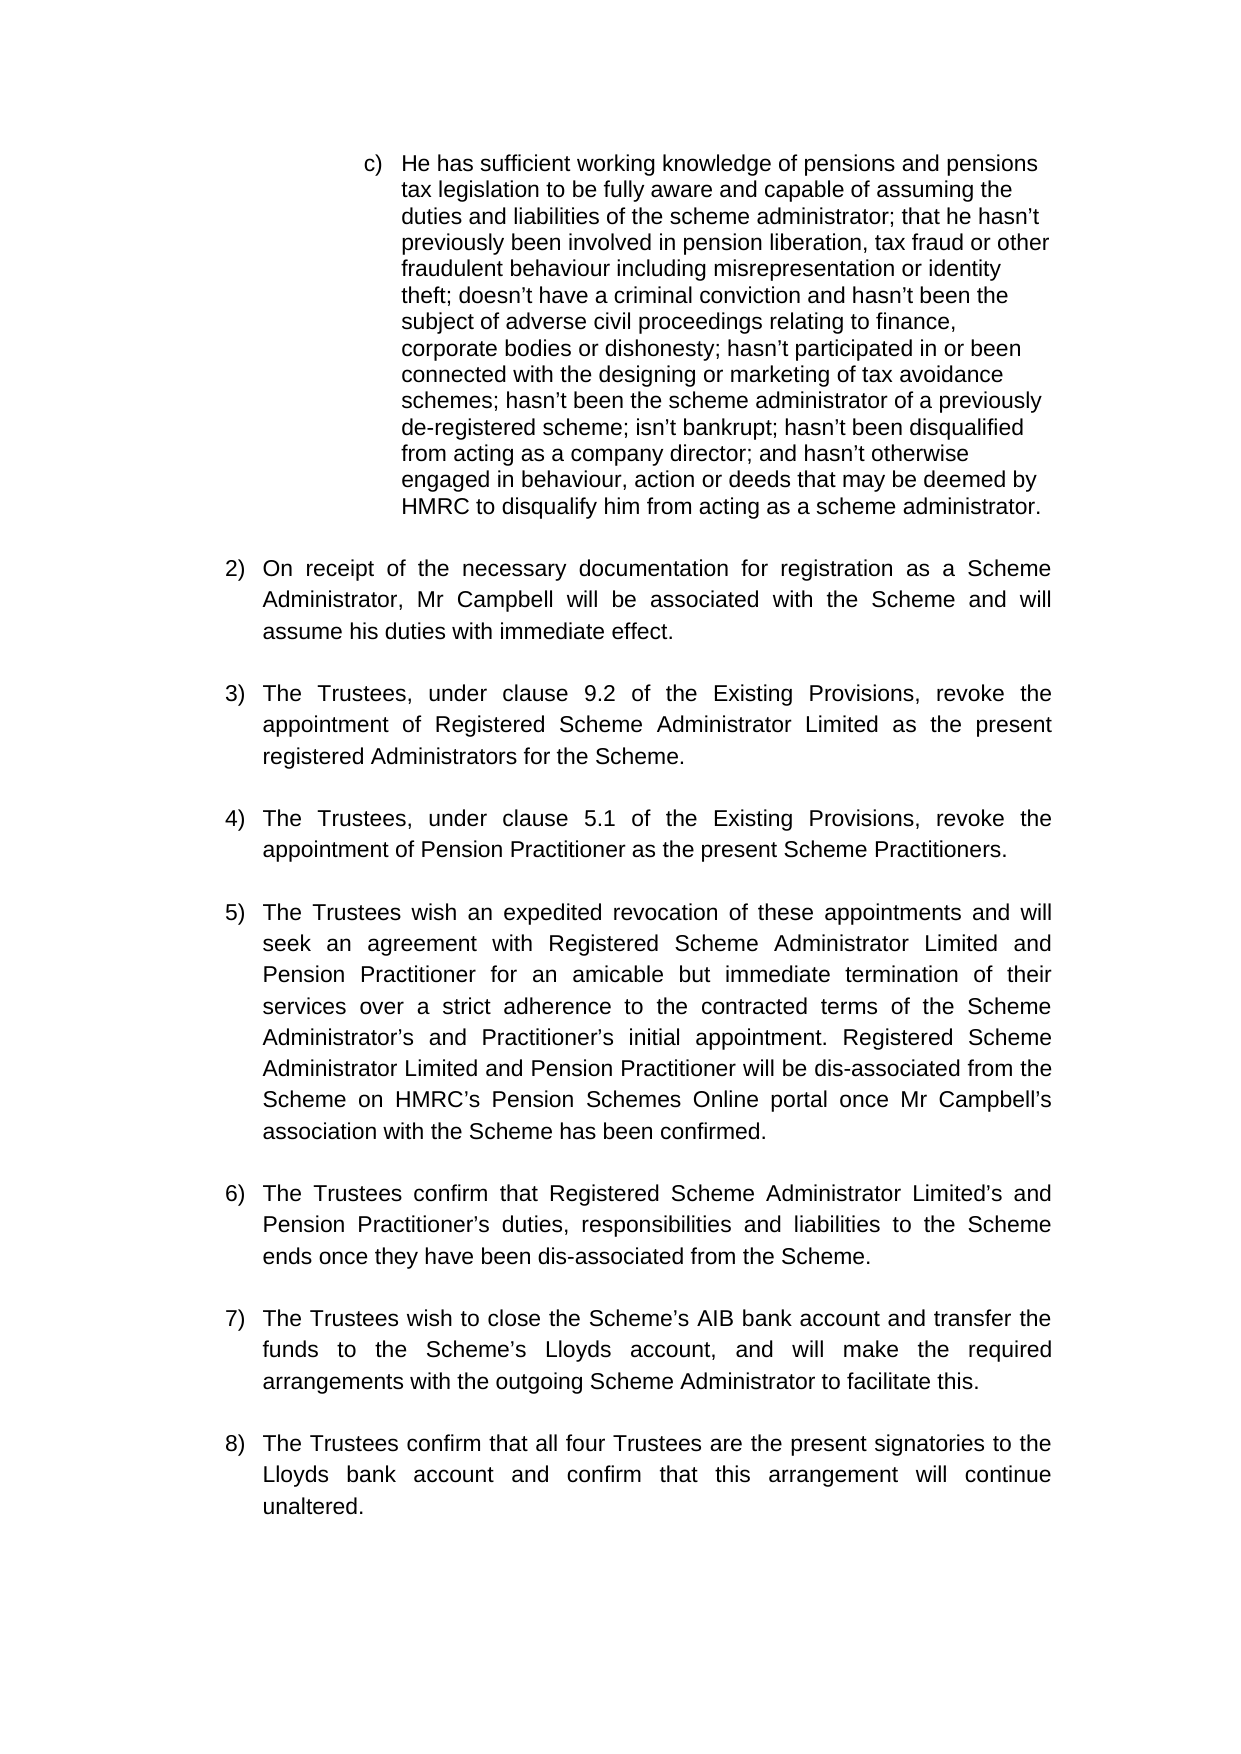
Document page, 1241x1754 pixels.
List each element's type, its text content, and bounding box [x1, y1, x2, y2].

list The Trustees, under clause 9.2 of the Existing Provisions, revoke the appointment of Registered Scheme Administrator Limited as the present registered Administrators for the Scheme. [225, 675, 1053, 769]
list The Trustees wish to close the Scheme’s AIB bank account and transfer the funds to the Scheme’s Lloyds account, and will make the required arrangements with the outgoing Scheme Administrator to facilitate this. [225, 1300, 1053, 1394]
list He has sufficient working knowledge of pensions and pensions tax legislation to be fully aware and capable of assuming the duties and liabilities of the scheme administrator; that he hasn’t previously been involved in pension liberation, tax fraud or other fraudulent behaviour including misrepresentation or identity theft; doesn’t have a criminal conviction and hasn’t been the subject of adverse civil proceedings relating to finance, corporate bodies or dishonesty; hasn’t participated in or been connected with the designing or marketing of tax avoidance schemes; hasn’t been the scheme administrator of a previously de-registered scheme; isn’t bankrupt; hasn’t been disqualified from acting as a company director; and hasn’t otherwise engaged in behaviour, action or deeds that may be deemed by HMRC to disqualify him from acting as a scheme administrator. [363, 150, 1053, 519]
list The Trustees wish an expedited revocation of these appointments and will seek an agreement with Registered Scheme Administrator Limited and Pension Practitioner for an amicable but immediate termination of their services over a strict adherence to the contracted terms of the Scheme Administrator’s and Practitioner’s initial appointment. Registered Scheme Administrator Limited and Pension Practitioner will be dis-associated from the Scheme on HMRC’s Pension Schemes Online portal once Mr Campbell’s association with the Scheme has been confirmed. [225, 894, 1053, 1144]
list The Trustees, under clause 5.1 of the Existing Provisions, revoke the appointment of Pension Practitioner as the present Scheme Practitioners. [225, 800, 1053, 863]
list On receipt of the necessary documentation for registration as a Scheme Administrator, Mr Campbell will be associated with the Scheme and will assume his duties with immediate effect. [225, 550, 1053, 644]
list The Trustees confirm that all four Trustees are the present signatories to the Lloyds bank account and confirm that this arrangement will continue unaltered. [225, 1425, 1053, 1519]
list The Trustees confirm that Registered Scheme Administrator Limited’s and Pension Practitioner’s duties, responsibilities and liabilities to the Scheme ends once they have been dis-associated from the Scheme. [225, 1175, 1053, 1269]
